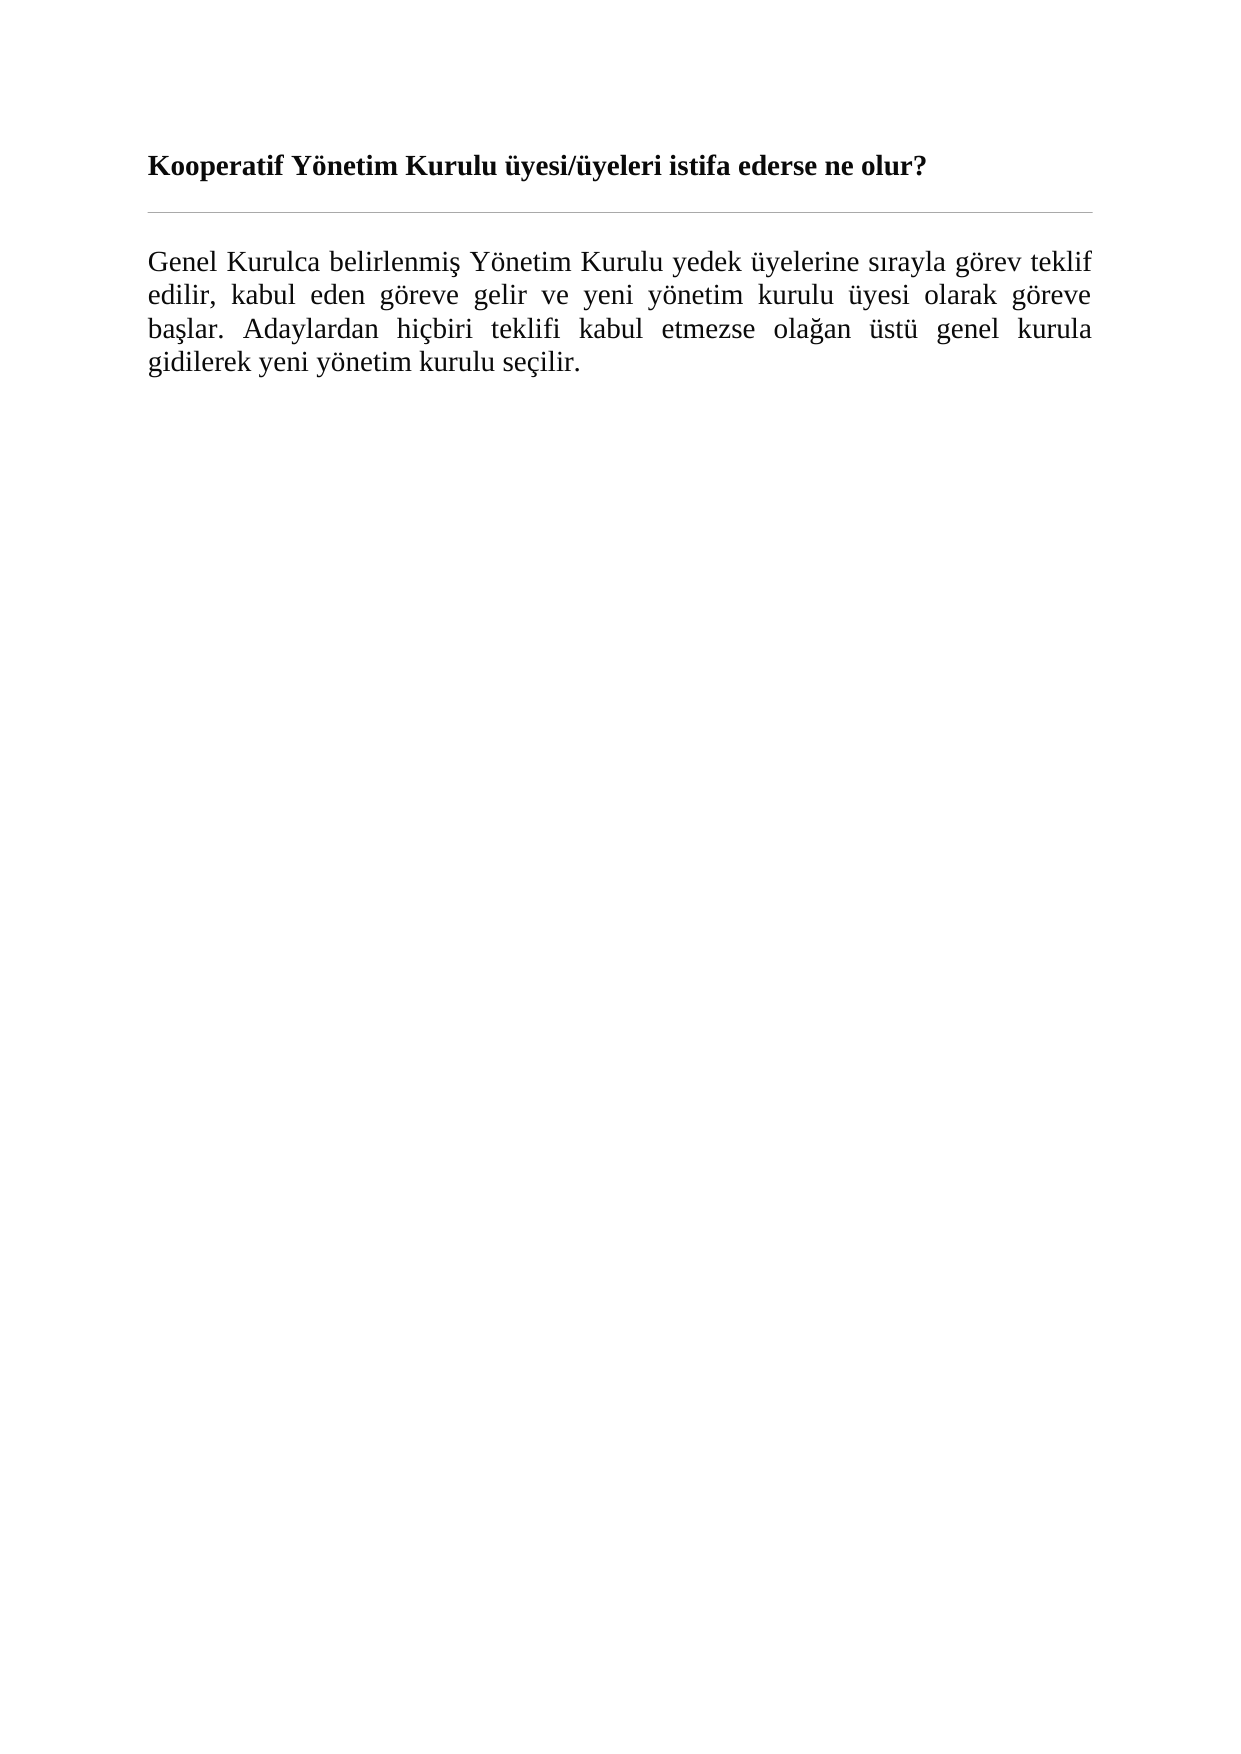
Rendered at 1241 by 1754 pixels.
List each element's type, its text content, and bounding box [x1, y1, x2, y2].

text Kooperatif Yönetim Kurulu üyesi/üyeleri istifa ederse ne olur? [148, 148, 1093, 181]
text Genel Kurulca belirlenmiş Yönetim Kurulu yedek üyelerine sırayla görev teklif edilir, kabul eden göreve gelir ve yeni yönetim kurulu üyesi olarak göreve başlar. Adaylardan hiçbiri teklifi kabul etmezse olağan üstü genel kurula gidilerek yeni yönetim kurulu seçilir. [148, 213, 1093, 378]
